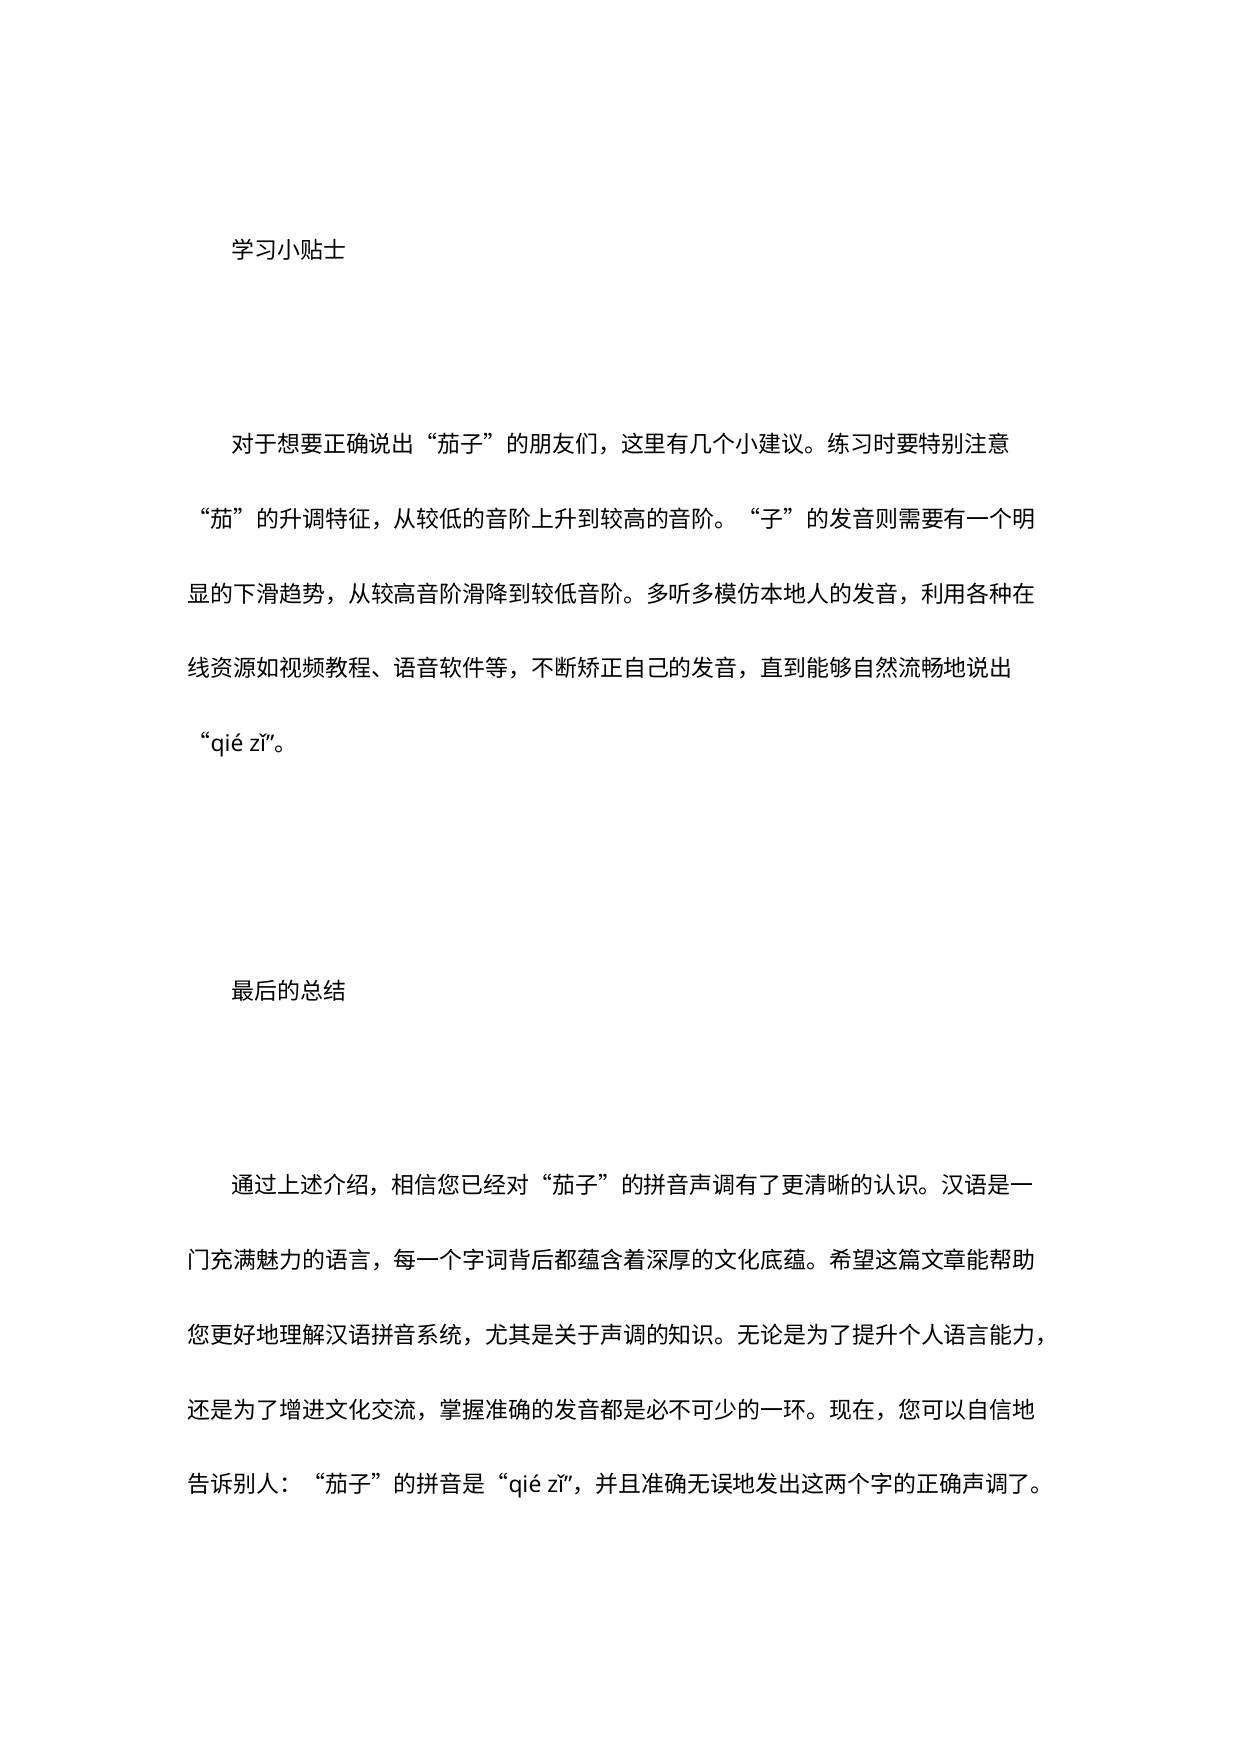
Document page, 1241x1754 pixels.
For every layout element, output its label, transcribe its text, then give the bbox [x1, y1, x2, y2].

text 通过上述介绍，相信您已经对“茄子”的拼音声调有了更清晰的认识。汉语是一门充满魅力的语言，每一个字词背后都蕴含着深厚的文化底蕴。希望这篇文章能帮助您更好地理解汉语拼音系统，尤其是关于声调的知识。无论是为了提升个人语言能力，还是为了增进文化交流，掌握准确的发音都是必不可少的一环。现在，您可以自信地告诉别人：“茄子”的拼音是“qié zǐ”，并且准确无误地发出这两个字的正确声调了。 [187, 1152, 1053, 1515]
text 最后的总结 [187, 957, 1053, 1022]
text 学习小贴士 [187, 216, 1053, 281]
text 对于想要正确说出“茄子”的朋友们，这里有几个小建议。练习时要特别注意“茄”的升调特征，从较低的音阶上升到较高的音阶。“子”的发音则需要有一个明显的下滑趋势，从较高音阶滑降到较低音阶。多听多模仿本地人的发音，利用各种在线资源如视频教程、语音软件等，不断矫正自己的发音，直到能够自然流畅地说出“qié zǐ”。 [187, 410, 1053, 774]
